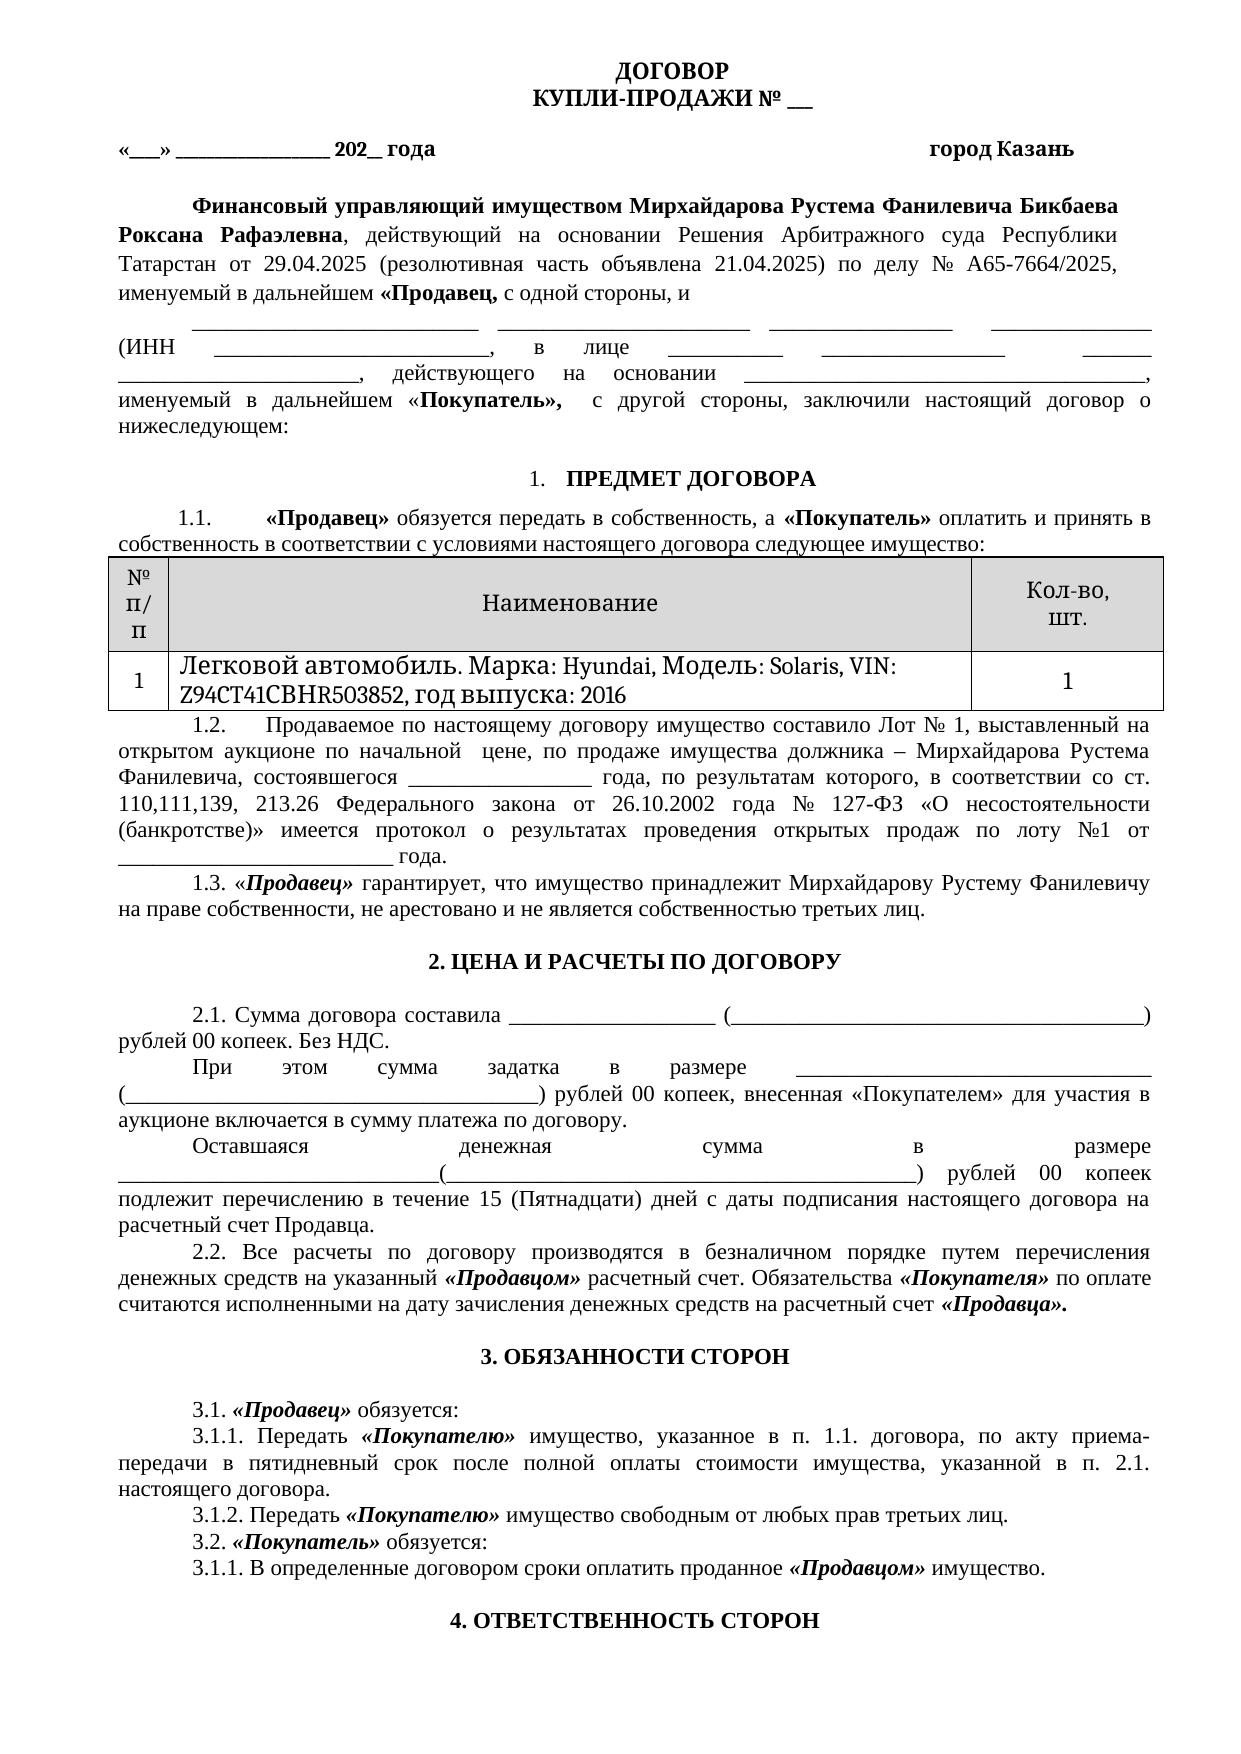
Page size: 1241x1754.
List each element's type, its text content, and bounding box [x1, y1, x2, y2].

text КУПЛИ-ПРОДАЖИ № ___ [118, 85, 1152, 112]
text 3. ОБЯЗАННОСТИ СТОРОН [118, 1343, 1152, 1369]
text 2.2. Все расчеты по договору производятся в безналичном порядке путем перечисления денежных средств на указанный «Продавцом» расчетный счет. Обязательства «Покупателя» по оплате считаются исполненными на дату зачисления денежных средств на расчетный счет «Продавца». [118, 1238, 1152, 1317]
table_header Кол-во, шт. [972, 558, 1163, 651]
text 2.1. Сумма договора составила __________________ (____________________________________) рублей 00 копеек. Без НДС. [118, 1001, 1152, 1053]
table_cell 1 [972, 652, 1163, 710]
text ДОГОВОР [118, 59, 1152, 85]
table_header Наименование [169, 558, 971, 651]
table_cell 1 [109, 652, 168, 710]
text При этом сумма задатка в размере _______________________________ (____________________________________) рублей 00 копеек, внесенная «Покупателем» для участия в аукционе включается в сумму платежа по договору. [118, 1053, 1152, 1132]
table_cell Легковой автомобиль. Марка: Hyundai, Модель: Solaris, VIN: Z94CT41СВНR503852, год выпуска: 2016 [169, 652, 971, 710]
list ПРЕДМЕТ ДОГОВОРА [193, 465, 1152, 491]
text Оставшаяся денежная сумма в размере ____________________________(_________________________________________) рублей 00 копеек подлежит перечислению в течение 15 (Пятнадцати) дней с даты подписания настоящего договора на расчетный счет Продавца. [118, 1132, 1152, 1238]
text 2. ЦЕНА И РАСЧЕТЫ ПО ДОГОВОРУ [118, 948, 1152, 974]
text 1.2. Продаваемое по настоящему договору имущество составило Лот № 1, выставленный на открытом аукционе по начальной цене, по продаже имущества должника – Мирхайдарова Рустема Фанилевича, состоявшегося ________________ года, по результатам которого, в соответствии со ст. 110,111,139, 213.26 Федерального закона от 26.10.2002 года № 127-ФЗ «О несостоятельности (банкротстве)» имеется протокол о результатах проведения открытых продаж по лоту №1 от ________________________ года. [118, 711, 1152, 869]
text Финансовый управляющий имуществом Мирхайдарова Рустема Фанилевича Бикбаева Роксана Рафаэлевна, действующий на основании Решения Арбитражного суда Республики Татарстан от 29.04.2025 (резолютивная часть объявлена 21.04.2025) по делу № А65-7664/2025, именуемый в дальнейшем «Продавец, с одной стороны, и [118, 191, 1118, 307]
text 4. ОТВЕТСТВЕННОСТЬ СТОРОН [81, 1607, 1152, 1633]
list «Продавец» обязуется передать в собственность, а «Покупатель» оплатить и принять в собственность в соответствии с условиями настоящего договора следующее имущество: [118, 504, 1152, 556]
text 3.1.2. Передать «Покупателю» имущество свободным от любых прав третьих лиц. [118, 1501, 1152, 1528]
text «____» ____________________ 202__ года город Казань [118, 138, 1152, 162]
text 3.2. «Покупатель» обязуется: [118, 1528, 1152, 1554]
text _________________________ ______________________ ________________ ______________ (ИНН ________________________, в лице __________ ________________ ______ _____________________, действующего на основании ___________________________________, именуемый в дальнейшем «Покупатель», с другой стороны, заключили настоящий договор о нижеследующем: [118, 307, 1152, 438]
text 1.3. «Продавец» гарантирует, что имущество принадлежит Мирхайдарову Рустему Фанилевичу на праве собственности, не арестовано и не является собственностью третьих лиц. [118, 869, 1152, 922]
text 3.1.1. В определенные договором сроки оплатить проданное «Продавцом» имущество. [118, 1554, 1152, 1580]
text 3.1. «Продавец» обязуется: [81, 1396, 1152, 1422]
text 3.1.1. Передать «Покупателю» имущество, указанное в п. 1.1. договора, по акту приема-передачи в пятидневный срок после полной оплаты стоимости имущества, указанной в п. 2.1. настоящего договора. [118, 1422, 1152, 1501]
table_header № п/п [109, 558, 168, 651]
